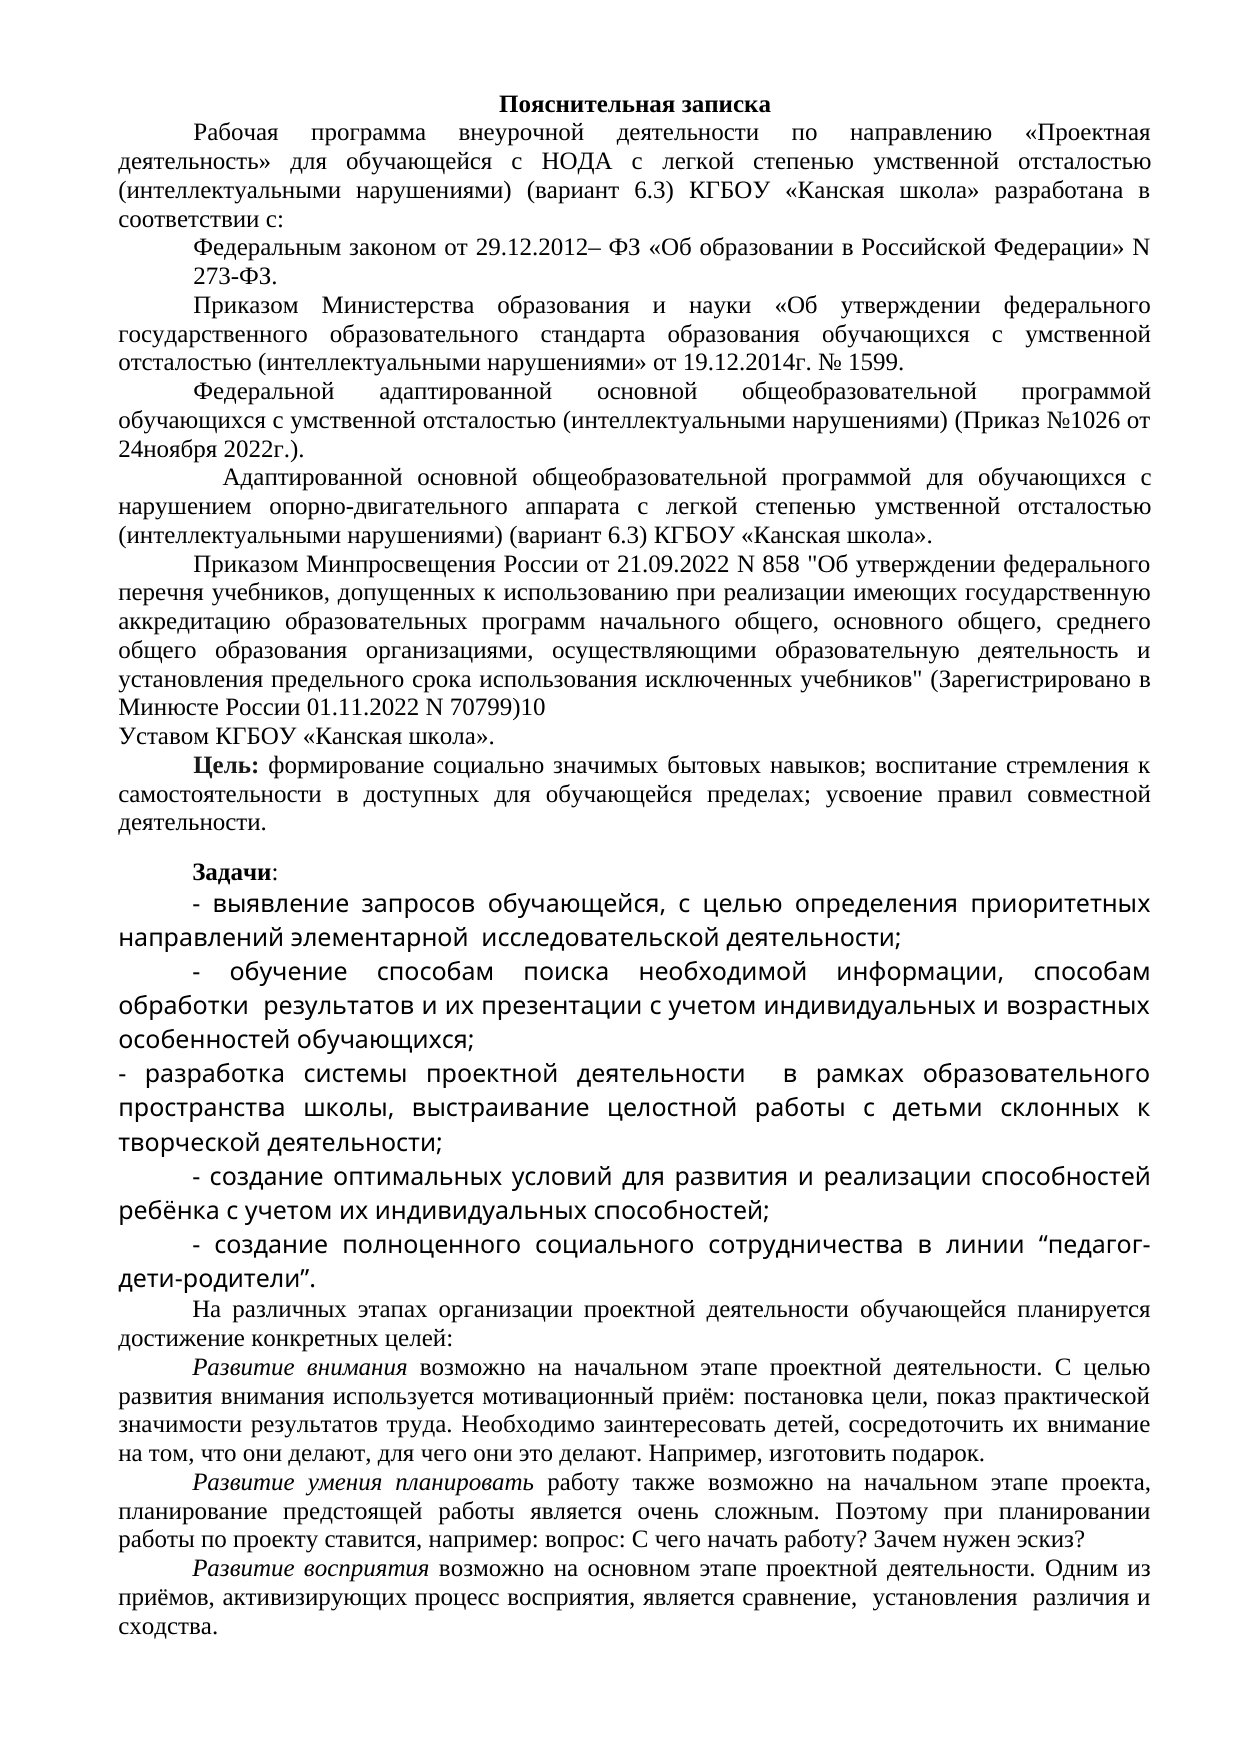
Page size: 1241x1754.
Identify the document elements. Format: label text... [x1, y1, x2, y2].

text Пояснительная записка [118, 89, 1152, 117]
text Развитие внимания возможно на начальном этапе проектной деятельности. С целью развития внимания используется мотивационный приём: постановка цели, показ практической значимости результатов труда. Необходимо заинтересовать детей, сосредоточить их внимание на том, что они делают, для чего они это делают. Например, изготовить подарок. [118, 1352, 1152, 1467]
text Рабочая программа внеурочной деятельности по направлению «Проектная деятельность» для обучающейся с НОДА с легкой степенью умственной отсталостью (интеллектуальными нарушениями) (вариант 6.3) КГБОУ «Канская школа» разработана в соответствии с: [118, 117, 1152, 232]
text Приказом Минпросвещения России от 21.09.2022 N 858 "Об утверждении федерального перечня учебников, допущенных к использованию при реализации имеющих государственную аккредитацию образовательных программ начального общего, основного общего, среднего общего образования организациями, осуществляющими образовательную деятельность и установления предельного срока использования исключенных учебников" (Зарегистрировано в Минюсте России 01.11.2022 N 70799)10 [118, 549, 1152, 721]
text - выявление запросов обучающейся, с целью определения приоритетных направлений элементарной исследовательской деятельности; [118, 886, 1152, 954]
text - обучение способам поиска необходимой информации, способам обработки результатов и их презентации с учетом индивидуальных и возрастных особенностей обучающихся; [118, 954, 1152, 1056]
text Федеральной адаптированной основной общеобразовательной программой обучающихся с умственной отсталостью (интеллектуальными нарушениями) (Приказ №1026 от 24ноября 2022г.). [118, 376, 1152, 462]
text Цель: формирование социально значимых бытовых навыков; воспитание стремления к самостоятельности в доступных для обучающейся пределах; усвоение правил совместной деятельности. [118, 750, 1152, 836]
text Уставом КГБОУ «Канская школа». [118, 721, 1152, 750]
text - создание оптимальных условий для развития и реализации способностей ребёнка с учетом их индивидуальных способностей; [118, 1158, 1152, 1226]
text Адаптированной основной общеобразовательной программой для обучающихся с нарушением опорно-двигательного аппарата с легкой степенью умственной отсталостью (интеллектуальными нарушениями) (вариант 6.3) КГБОУ «Канская школа». [118, 462, 1152, 549]
text Развитие восприятия возможно на основном этапе проектной деятельности. Одним из приёмов, активизирующих процесс восприятия, является сравнение, установления различия и сходства. [118, 1553, 1152, 1639]
text Развитие умения планировать работу также возможно на начальном этапе проекта, планирование предстоящей работы является очень сложным. Поэтому при планировании работы по проекту ставится, например: вопрос: С чего начать работу? Зачем нужен эскиз? [118, 1467, 1152, 1553]
text Задачи: [118, 857, 1152, 886]
text На различных этапах организации проектной деятельности обучающейся планируется достижение конкретных целей: [118, 1294, 1152, 1352]
text - создание полноценного социального сотрудничества в линии “педагог-дети-родители”. [118, 1226, 1152, 1294]
text Федеральным законом от 29.12.2012– ФЗ «Об образовании в Российской Федерации» N 273-ФЗ. [193, 232, 1152, 290]
text Приказом Министерства образования и науки «Об утверждении федерального государственного образовательного стандарта образования обучающихся с умственной отсталостью (интеллектуальными нарушениями» от 19.12.2014г. № 1599. [118, 290, 1152, 376]
text - разработка системы проектной деятельности в рамках образовательного пространства школы, выстраивание целостной работы с детьми склонных к творческой деятельности; [118, 1056, 1152, 1158]
